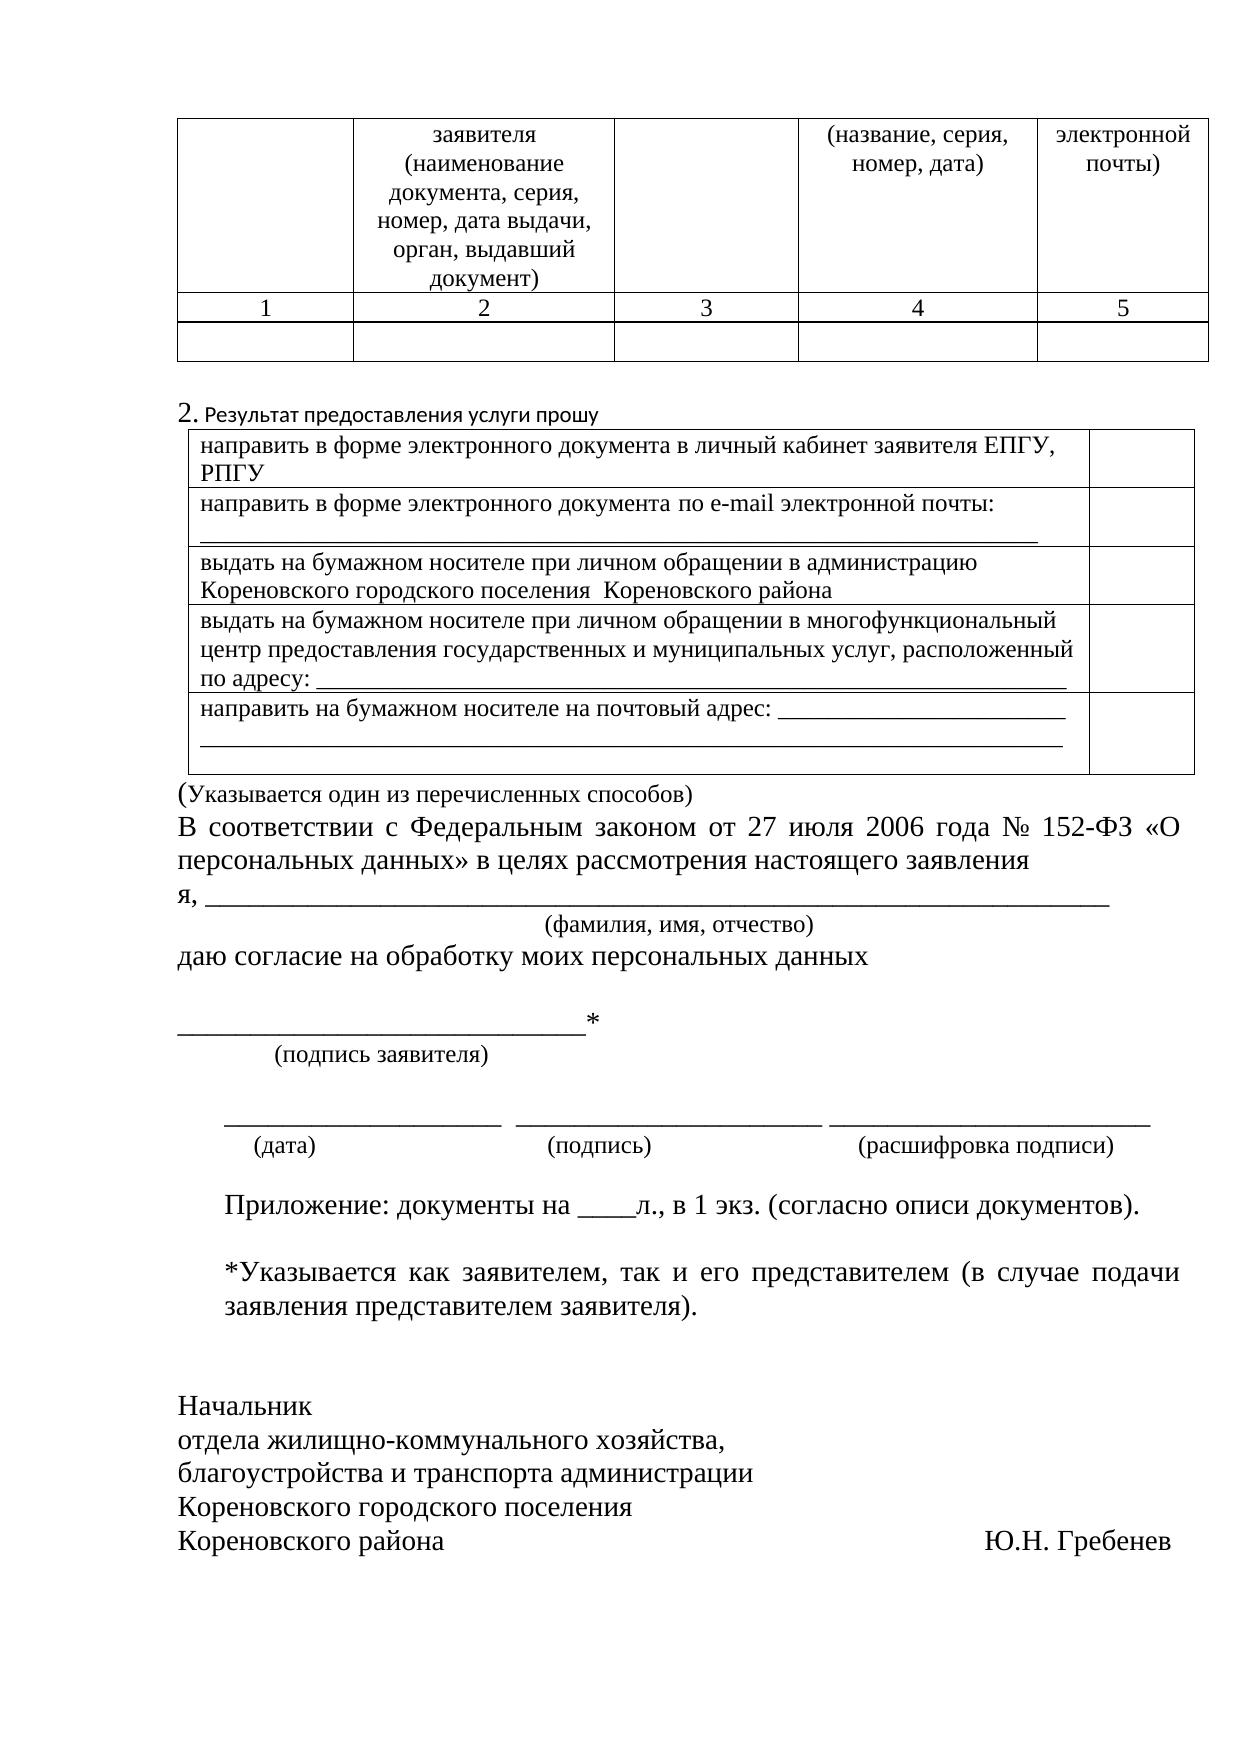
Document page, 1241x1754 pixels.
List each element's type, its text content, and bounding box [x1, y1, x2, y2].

text отдела жилищно-коммунального хозяйства, [177, 1422, 1181, 1456]
table_cell [1090, 547, 1194, 604]
table_cell выдать на бумажном носителе при личном обращении в администрацию Кореновского городского поселения Кореновского района [189, 547, 1089, 604]
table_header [799, 119, 1037, 292]
text даю согласие на обработку моих персональных данных [177, 938, 1181, 972]
text я, ______________________________________________________________ [177, 876, 1181, 909]
table_cell 5 [1038, 293, 1208, 321]
text Приложение: документы на ____л., в 1 экз. (согласно описи документов). [224, 1187, 1181, 1221]
text ____________________________* [177, 1005, 1181, 1039]
table_cell 2 [354, 293, 614, 321]
text (подпись заявителя) [224, 1039, 1181, 1067]
table_cell 4 [799, 293, 1037, 321]
text (дата) (подпись) (расшифровка подписи) [224, 1130, 1181, 1158]
table_cell [799, 323, 1037, 361]
text Начальник [177, 1388, 1181, 1422]
text благоустройства и транспорта администрации [177, 1456, 1181, 1489]
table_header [615, 119, 798, 292]
table_header направить в форме электронного документа в личный кабинет заявителя ЕПГУ, РПГУ [189, 430, 1089, 487]
text (фамилия, имя, отчество) [177, 909, 1181, 938]
text *Указывается как заявителем, так и его представителем (в случае подачи заявления представителем заявителя). [224, 1254, 1181, 1321]
table_cell выдать на бумажном носителе при личном обращении в многофункциональный центр предоставления государственных и муниципальных услуг, расположенный по адресу: ____________________________________________________________ [189, 605, 1089, 692]
table_cell [178, 323, 353, 361]
table_cell направить на бумажном носителе на почтовый адрес: _______________________ _____________________________________________________________________ [189, 693, 1089, 774]
table_cell [1090, 488, 1194, 546]
table_cell 3 [615, 293, 798, 321]
table_cell [1090, 605, 1194, 692]
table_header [354, 119, 614, 292]
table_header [178, 119, 353, 292]
text ___________________ _____________________ ______________________ [224, 1096, 1181, 1130]
text В соответствии с Федеральным законом от 27 июля 2006 года № 152-ФЗ «О персональных данных» в целях рассмотрения настоящего заявления [177, 809, 1181, 876]
table_cell [354, 323, 614, 361]
table_header [1090, 430, 1194, 487]
table_cell [615, 323, 798, 361]
text 2. Результат предоставления услуги прошу [177, 395, 1181, 429]
table_cell [1090, 693, 1194, 774]
text (Указывается один из перечисленных способов) [177, 775, 1181, 809]
table_cell направить в форме электронного документа по e-mail электронной почты: ___________________________________________________________________ [189, 488, 1089, 546]
table_cell 1 [178, 293, 353, 321]
table_cell [1038, 323, 1208, 361]
text Кореновского района Ю.Н. Гребенев [177, 1523, 1181, 1556]
text Кореновского городского поселения [177, 1489, 1181, 1523]
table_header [1038, 119, 1208, 292]
